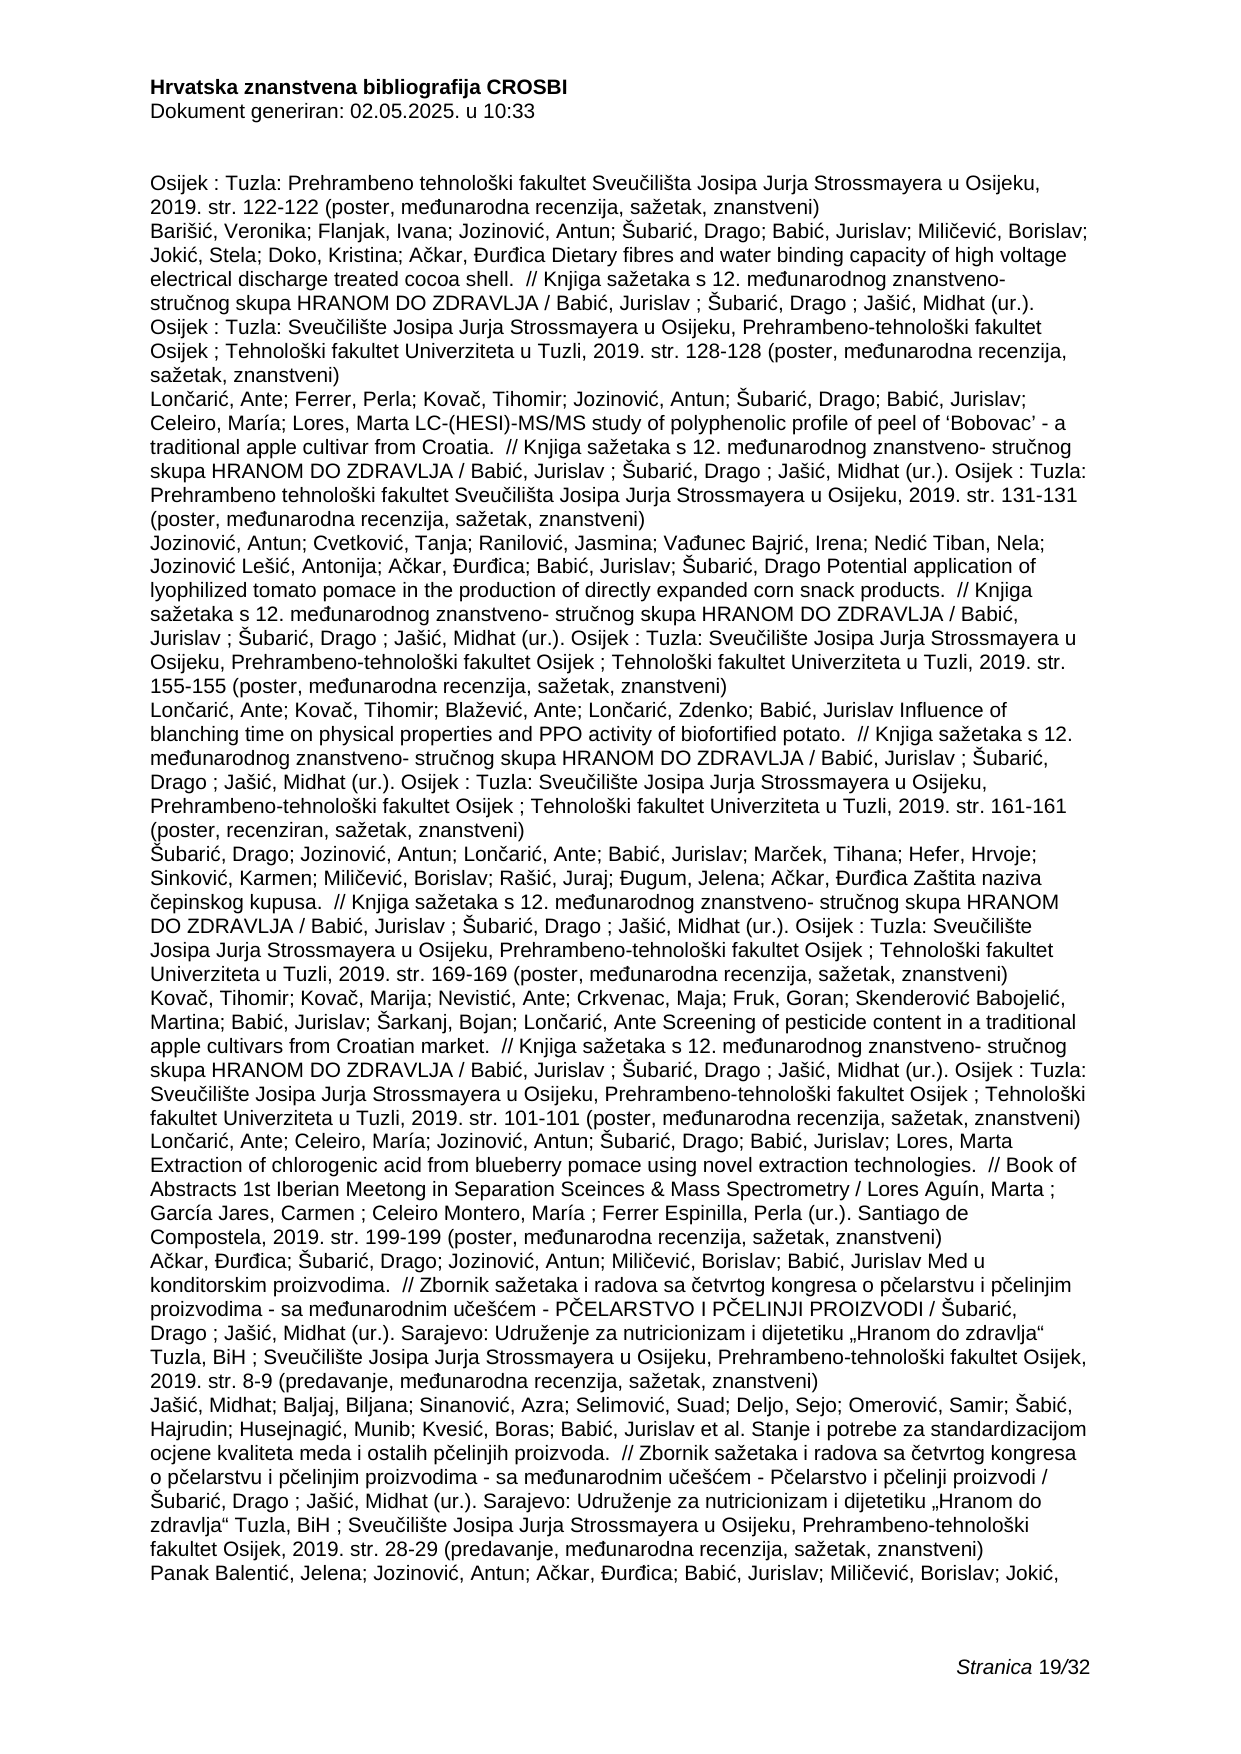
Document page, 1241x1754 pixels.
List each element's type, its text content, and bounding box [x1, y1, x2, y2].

text Jozinović, Antun; Cvetković, Tanja; Ranilović, Jasmina; Vađunec Bajrić, Irena; Nedić Tiban, Nela; Jozinović Lešić, Antonija; Ačkar, Đurđica; Babić, Jurislav; Šubarić, Drago [150, 530, 1090, 698]
text Kovač, Tihomir; Kovač, Marija; Nevistić, Ante; Crkvenac, Maja; Fruk, Goran; Skenderović Babojelić, Martina; Babić, Jurislav; Šarkanj, Bojan; Lončarić, Ante [150, 986, 1090, 1129]
text Barišić, Veronika; Flanjak, Ivana; Jozinović, Antun; Šubarić, Drago; Babić, Jurislav; Miličević, Borislav; Jokić, Stela; Doko, Kristina; Ačkar, Đurđica [150, 219, 1090, 387]
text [150, 171, 1090, 219]
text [150, 1561, 1090, 1584]
text Jašić, Midhat; Baljaj, Biljana; Sinanović, Azra; Selimović, Suad; Deljo, Sejo; Omerović, Samir; Šabić, Hajrudin; Husejnagić, Munib; Kvesić, Boras; Babić, Jurislav et al. [150, 1393, 1090, 1561]
text Šubarić, Drago; Jozinović, Antun; Lončarić, Ante; Babić, Jurislav; Marček, Tihana; Hefer, Hrvoje; Sinković, Karmen; Miličević, Borislav; Rašić, Juraj; Đugum, Jelena; Ačkar, Đurđica [150, 842, 1090, 986]
text Lončarić, Ante; Ferrer, Perla; Kovač, Tihomir; Jozinović, Antun; Šubarić, Drago; Babić, Jurislav; Celeiro, María; Lores, Marta [150, 387, 1090, 530]
text Lončarić, Ante; Celeiro, María; Jozinović, Antun; Šubarić, Drago; Babić, Jurislav; Lores, Marta [150, 1129, 1090, 1249]
text Lončarić, Ante; Kovač, Tihomir; Blažević, Ante; Lončarić, Zdenko; Babić, Jurislav [150, 698, 1090, 842]
text Ačkar, Đurđica; Šubarić, Drago; Jozinović, Antun; Miličević, Borislav; Babić, Jurislav [150, 1249, 1090, 1393]
